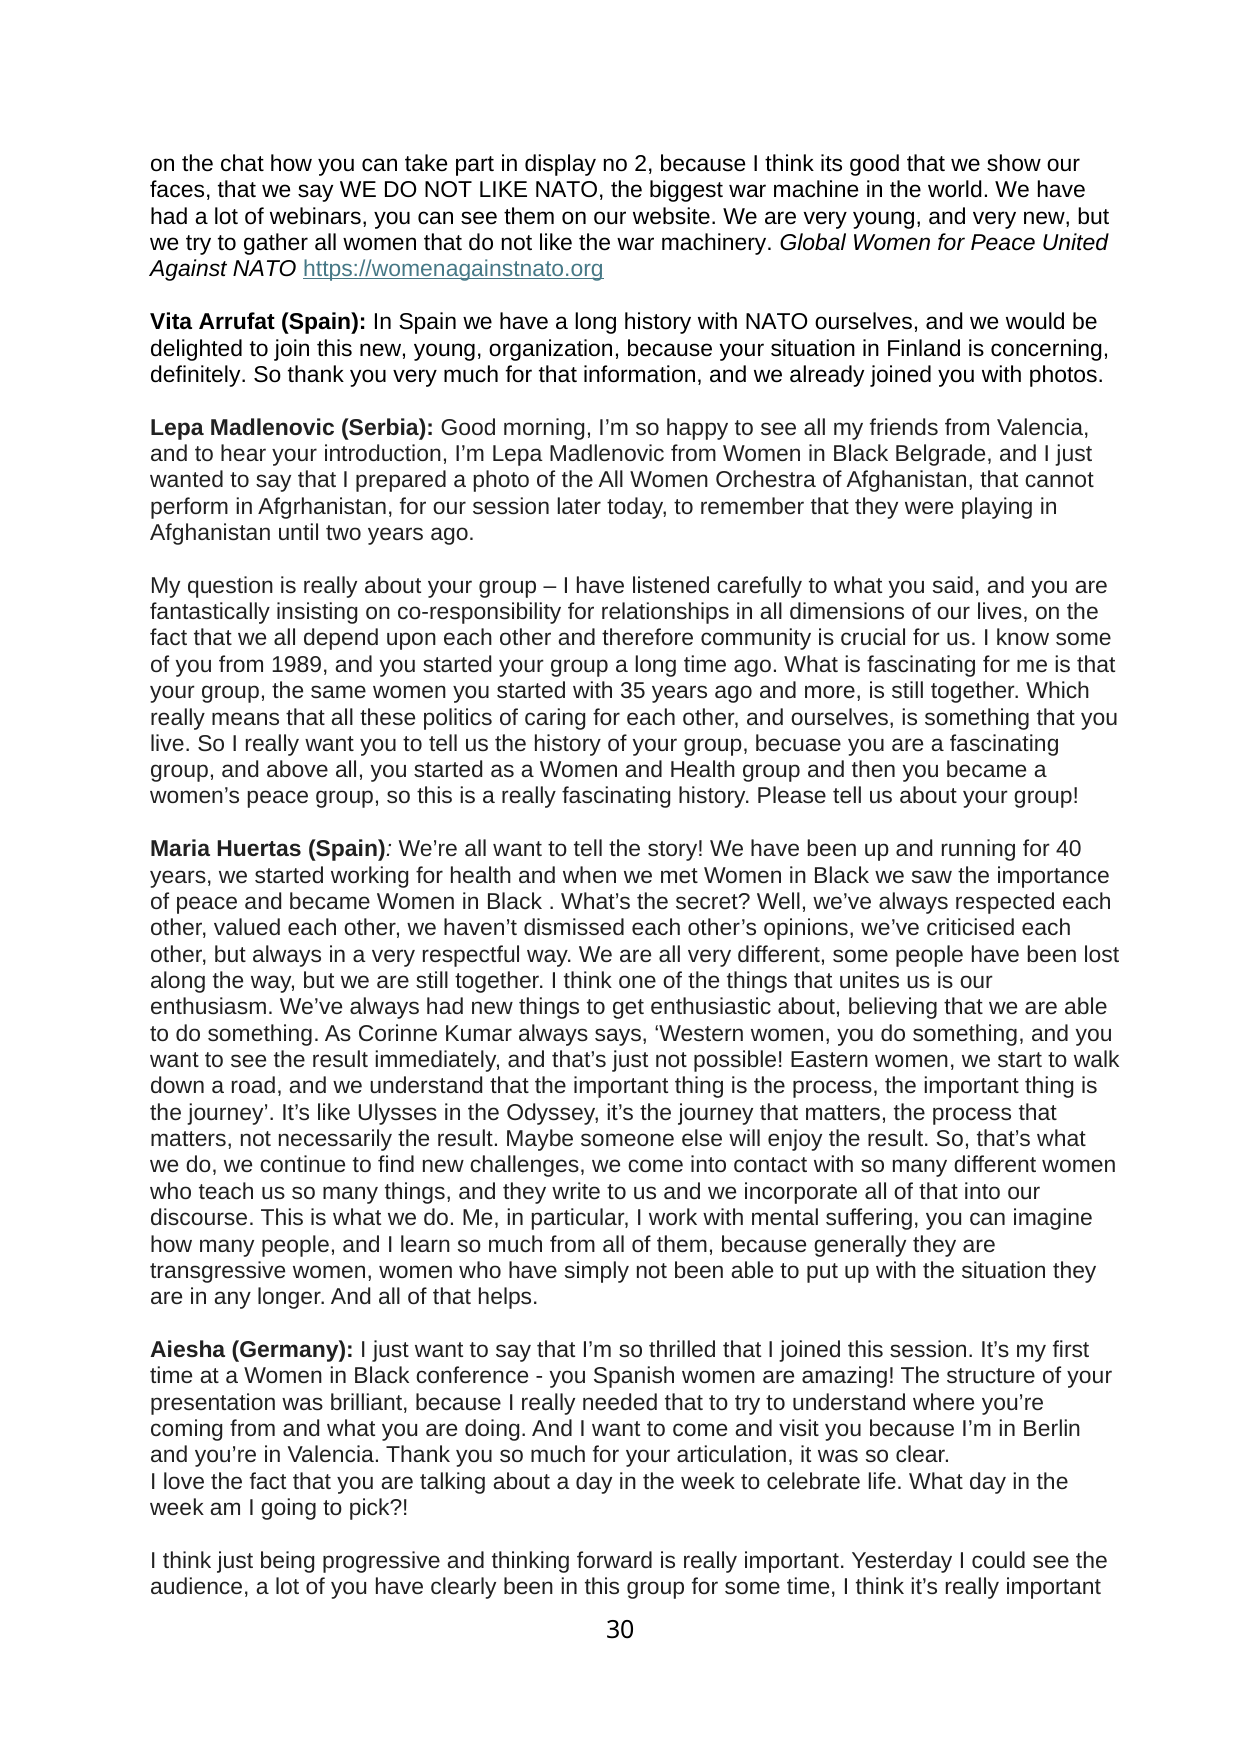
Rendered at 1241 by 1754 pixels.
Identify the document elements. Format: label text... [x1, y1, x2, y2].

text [135, 150, 1120, 282]
text Lepa Madlenovic (Serbia): Good morning, I’m so happy to see all my friends from Valencia, and to hear your introduction, I’m Lepa Madlenovic from Women in Black Belgrade, and I just wanted to say that I prepared a photo of the All Women Orchestra of Afghanistan, that cannot perform in Afgrhanistan, for our session later today, to remember that they were playing in Afghanistan until two years ago. [135, 413, 1120, 545]
text I love the fact that you are talking about a day in the week to celebrate life. What day in the week am I going to pick?! [150, 1468, 1120, 1520]
text Aiesha (Germany): I just want to say that I’m so thrilled that I joined this session. It’s my first time at a Women in Black conference - you Spanish women are amazing! The structure of your presentation was brilliant, because I really needed that to try to understand where you’re coming from and what you are doing. And I want to come and visit you because I’m in Berlin and you’re in Valencia. Thank you so much for your articulation, it was so clear. [135, 1336, 1120, 1468]
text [150, 1547, 1120, 1599]
text My question is really about your group – I have listened carefully to what you said, and you are fantastically insisting on co-responsibility for relationships in all dimensions of our lives, on the fact that we all depend upon each other and therefore community is crucial for us. I know some of you from 1989, and you started your group a long time ago. What is fascinating for me is that your group, the same women you started with 35 years ago and more, is still together. Which really means that all these politics of caring for each other, and ourselves, is something that you live. So I really want you to tell us the history of your group, becuase you are a fascinating group, and above all, you started as a Women and Health group and then you became a women’s peace group, so this is a really fascinating history. Please tell us about your group! [150, 572, 1120, 809]
text Maria Huertas (Spain): We’re all want to tell the story! We have been up and running for 40 years, we started working for health and when we met Women in Black we saw the importance of peace and became Women in Black . What’s the secret? Well, we’ve always respected each other, valued each other, we haven’t dismissed each other’s opinions, we’ve criticised each other, but always in a very respectful way. We are all very different, some people have been lost along the way, but we are still together. I think one of the things that unites us is our enthusiasm. We’ve always had new things to get enthusiastic about, believing that we are able to do something. As Corinne Kumar always says, ‘Western women, you do something, and you want to see the result immediately, and that’s just not possible! Eastern women, we start to walk down a road, and we understand that the important thing is the process, the important thing is the journey’. It’s like Ulysses in the Odyssey, it’s the journey that matters, the process that matters, not necessarily the result. Maybe someone else will enjoy the result. So, that’s what we do, we continue to find new challenges, we come into contact with so many different women who teach us so many things, and they write to us and we incorporate all of that into our discourse. This is what we do. Me, in particular, I work with mental suffering, you can imagine how many people, and I learn so much from all of them, because generally they are transgressive women, women who have simply not been able to put up with the situation they are in any longer. And all of that helps. [135, 835, 1120, 1309]
text Vita Arrufat (Spain): In Spain we have a long history with NATO ourselves, and we would be delighted to join this new, young, organization, because your situation in Finland is concerning, definitely. So thank you very much for that information, and we already joined you with photos. [135, 308, 1120, 387]
